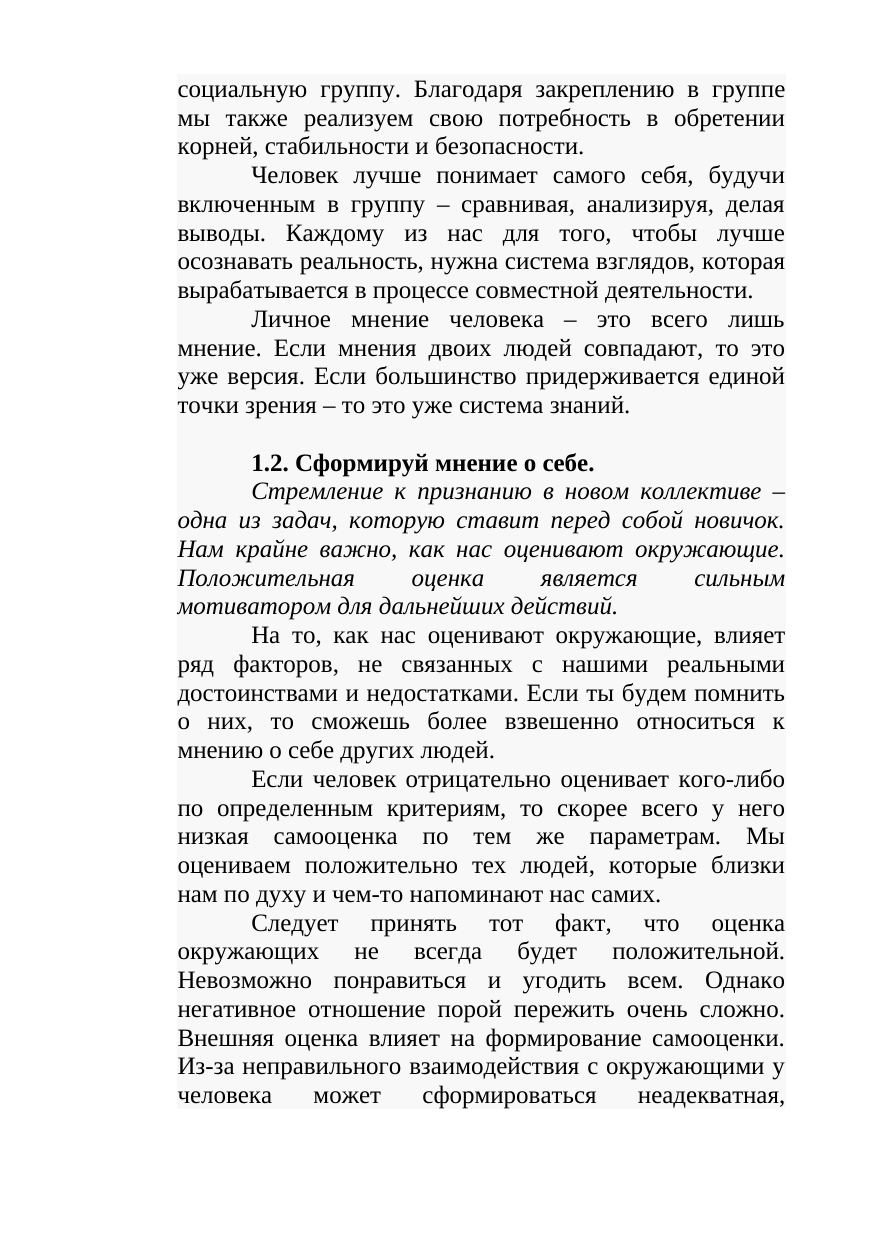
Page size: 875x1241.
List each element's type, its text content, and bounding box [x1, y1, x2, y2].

text Человек лучше понимает самого себя, будучи включенным в группу – сравнивая, анализируя, делая выводы. Каждому из нас для того, чтобы лучше осознавать реальность, нужна система взглядов, которая вырабатывается в процессе совместной деятельности. [177, 160, 786, 304]
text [177, 908, 786, 1109]
text Если человек отрицательно оценивает кого-либо по определенным критериям, то скорее всего у него низкая самооценка по тем же параметрам. Мы оцениваем положительно тех людей, которые близки нам по духу и чем-то напоминают нас самих. [177, 764, 786, 908]
text Личное мнение человека – это всего лишь мнение. Если мнения двоих людей совпадают, то это уже версия. Если большинство придерживается единой точки зрения – то это уже система знаний. [177, 304, 786, 419]
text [177, 74, 786, 160]
text 1.2. Сформируй мнение о себе. [177, 448, 786, 476]
text Стремление к признанию в новом коллективе – одна из задач, которую ставит перед собой новичок. Нам крайне важно, как нас оценивают окружающие. Положительная оценка является сильным мотиватором для дальнейших действий. [177, 476, 786, 620]
text На то, как нас оценивают окружающие, влияет ряд факторов, не связанных с нашими реальными достоинствами и недостатками. Если ты будем помнить о них, то сможешь более взвешенно относиться к мнению о себе других людей. [177, 620, 786, 764]
